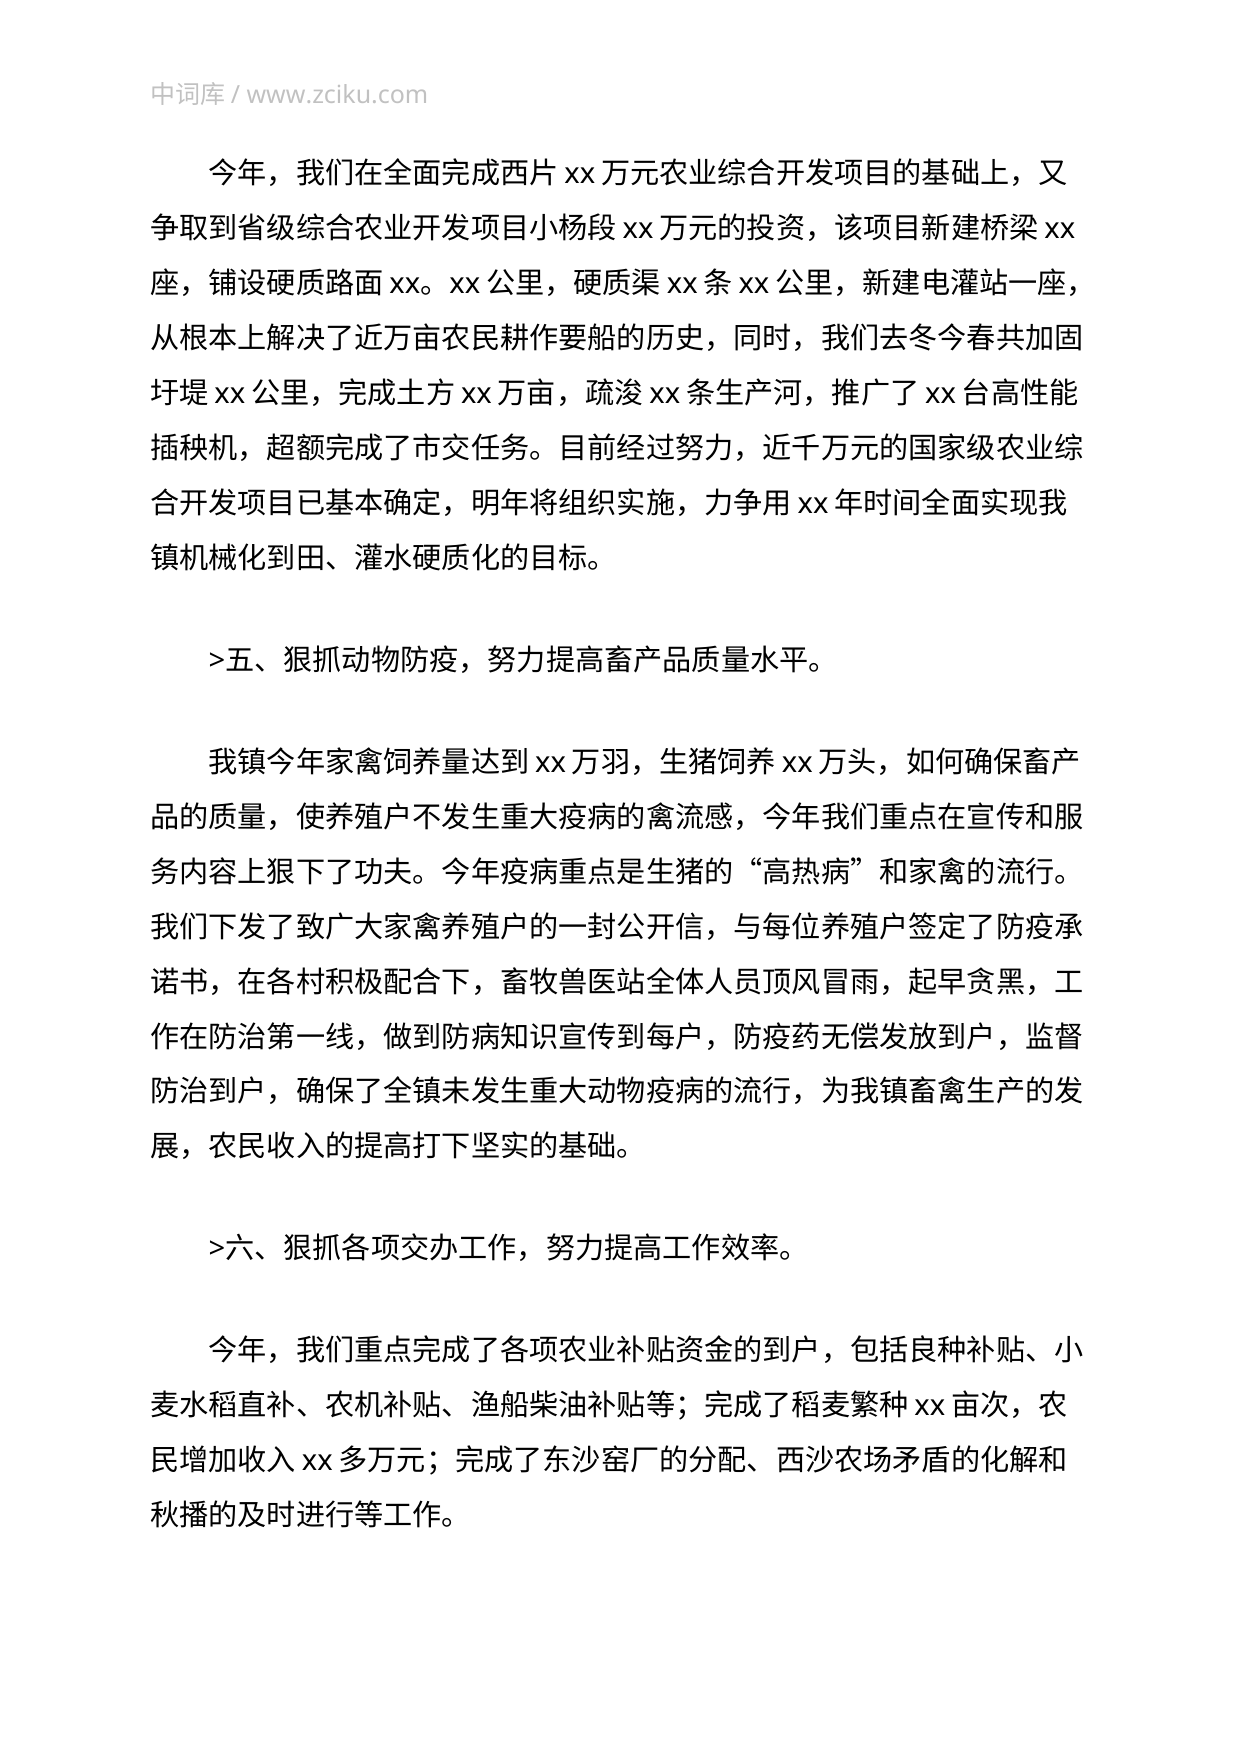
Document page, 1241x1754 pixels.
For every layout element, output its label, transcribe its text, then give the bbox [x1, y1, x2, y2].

text 我镇今年家禽饲养量达到xx万羽，生猪饲养xx万头，如何确保畜产品的质量，使养殖户不发生重大疫病的禽流感，今年我们重点在宣传和服务内容上狠下了功夫。今年疫病重点是生猪的“高热病”和家禽的流行。我们下发了致广大家禽养殖户的一封公开信，与每位养殖户签定了防疫承诺书，在各村积极配合下，畜牧兽医站全体人员顶风冒雨，起早贪黑，工作在防治第一线，做到防病知识宣传到每户，防疫药无偿发放到户，监督防治到户，确保了全镇未发生重大动物疫病的流行，为我镇畜禽生产的发展，农民收入的提高打下坚实的基础。 [150, 738, 1090, 1165]
text 今年，我们重点完成了各项农业补贴资金的到户，包括良种补贴、小麦水稻直补、农机补贴、渔船柴油补贴等；完成了稻麦繁种xx亩次，农民增加收入xx多万元；完成了东沙窑厂的分配、西沙农场矛盾的化解和秋播的及时进行等工作。 [150, 1327, 1090, 1534]
text >五、狠抓动物防疫，努力提高畜产品质量水平。 [150, 637, 1090, 679]
text >六、狠抓各项交办工作，努力提高工作效率。 [150, 1225, 1090, 1267]
text 今年，我们在全面完成西片xx万元农业综合开发项目的基础上，又争取到省级综合农业开发项目小杨段xx万元的投资，该项目新建桥梁xx座，铺设硬质路面xx。xx公里，硬质渠xx条xx公里，新建电灌站一座，从根本上解决了近万亩农民耕作要船的历史，同时，我们去冬今春共加固圩堤xx公里，完成土方xx万亩，疏浚xx条生产河，推广了xx台高性能插秧机，超额完成了市交任务。目前经过努力，近千万元的国家级农业综合开发项目已基本确定，明年将组织实施，力争用xx年时间全面实现我镇机械化到田、灌水硬质化的目标。 [150, 150, 1090, 577]
